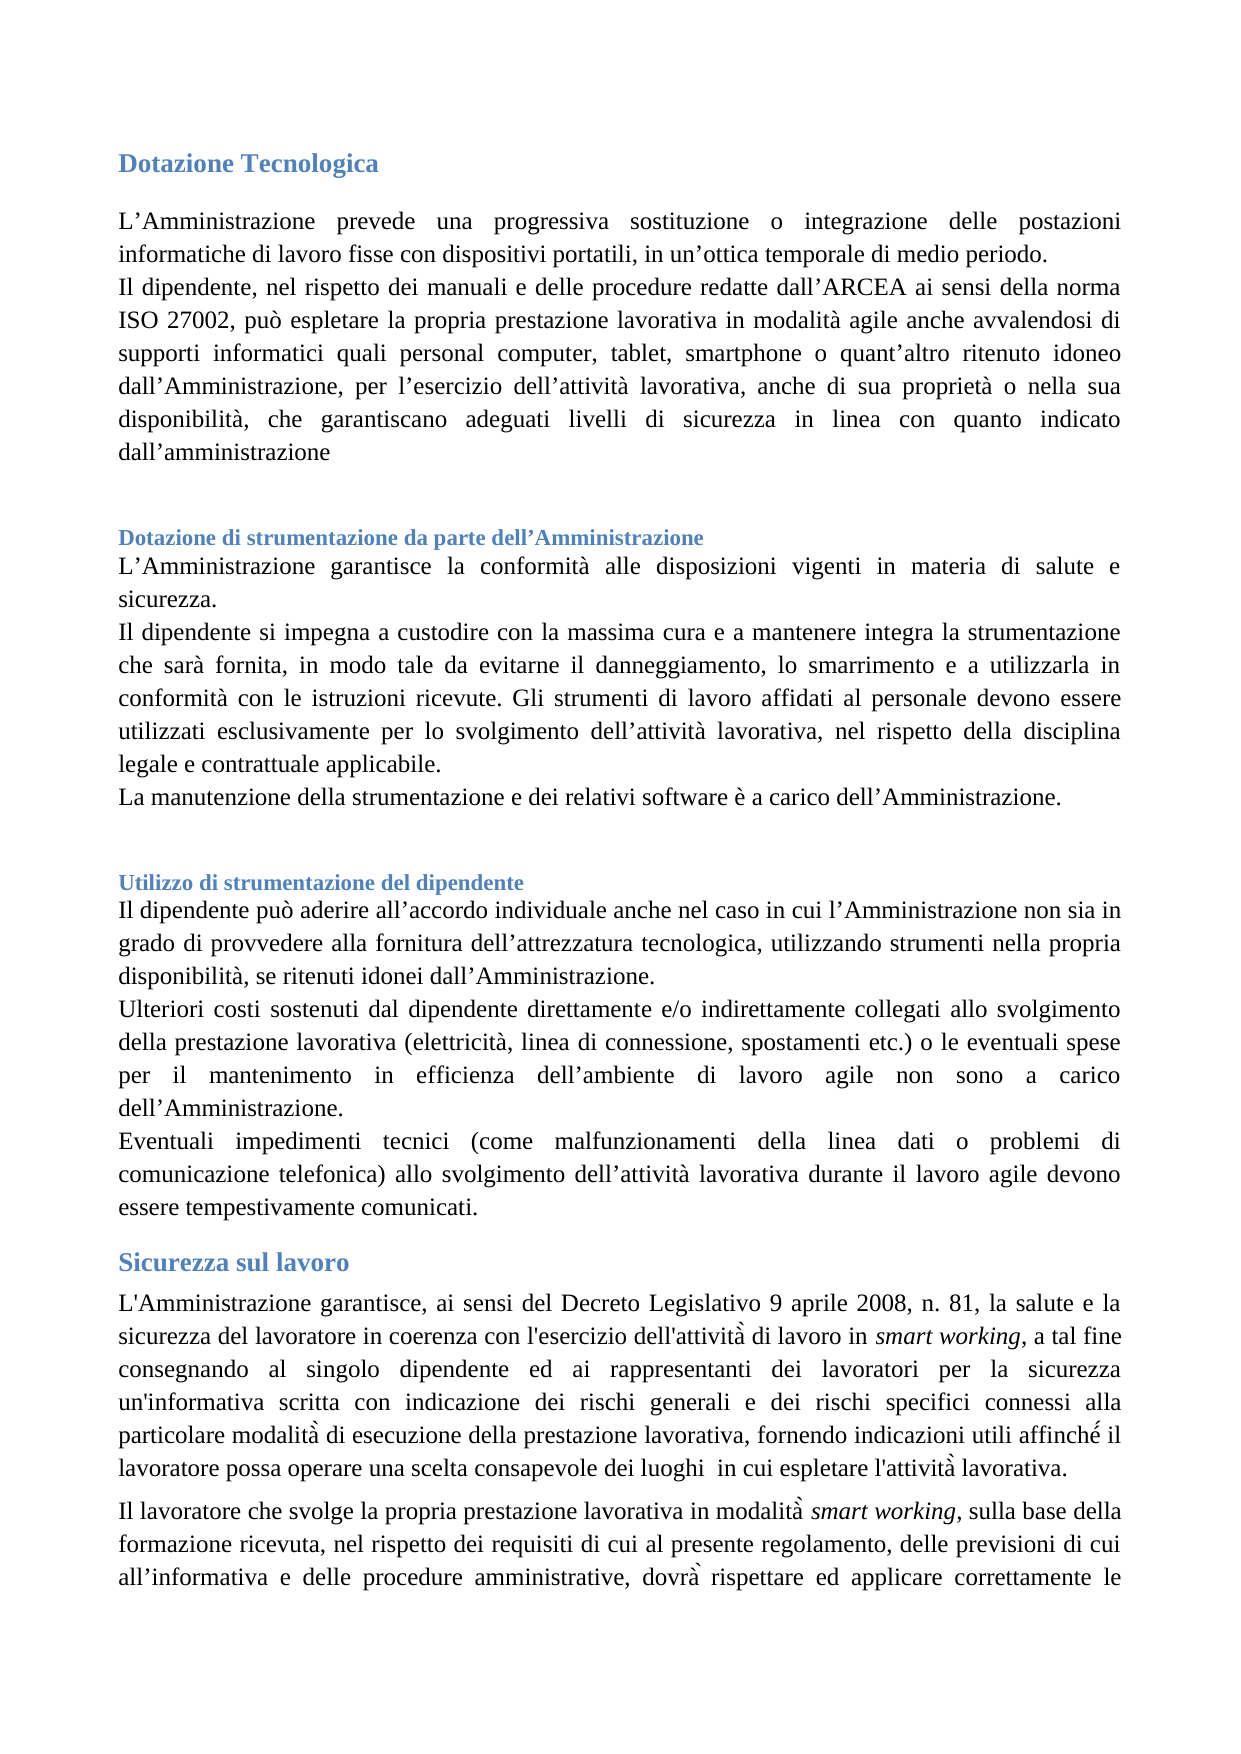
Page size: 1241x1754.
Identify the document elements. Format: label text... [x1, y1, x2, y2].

text L'Amministrazione garantisce, ai sensi del Decreto Legislativo 9 aprile 2008, n. 81, la salute e la sicurezza del lavoratore in coerenza con l'esercizio dell'attività̀ di lavoro in smart working, a tal fine consegnando al singolo dipendente ed ai rappresentanti dei lavoratori per la sicurezza un'informativa scritta con indicazione dei rischi generali e dei rischi specifici connessi alla particolare modalità̀ di esecuzione della prestazione lavorativa, fornendo indicazioni utili affinché́ il lavoratore possa operare una scelta consapevole dei luoghi in cui espletare l'attività̀ lavorativa. [118, 1288, 1122, 1482]
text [118, 1496, 1122, 1591]
text Il dipendente, nel rispetto dei manuali e delle procedure redatte dall’ARCEA ai sensi della norma ISO 27002, può espletare la propria prestazione lavorativa in modalità agile anche avvalendosi di supporti informatici quali personal computer, tablet, smartphone o quant’altro ritenuto idoneo dall’Amministrazione, per l’esercizio dell’attività lavorativa, anche di sua proprietà o nella sua disponibilità, che garantiscano adeguati livelli di sicurezza in linea con quanto indicato dall’amministrazione [118, 272, 1122, 466]
text Eventuali impedimenti tecnici (come malfunzionamenti della linea dati o problemi di comunicazione telefonica) allo svolgimento dell’attività lavorativa durante il lavoro agile devono essere tempestivamente comunicati. [118, 1126, 1122, 1221]
text La manutenzione della strumentazione e dei relativi software è a carico dell’Amministrazione. [118, 782, 1122, 811]
text Il dipendente può aderire all’accordo individuale anche nel caso in cui l’Amministrazione non sia in grado di provvedere alla fornitura dell’attrezzatura tecnologica, utilizzando strumenti nella propria disponibilità, se ritenuti idonei dall’Amministrazione. [118, 895, 1122, 990]
text L’Amministrazione prevede una progressiva sostituzione o integrazione delle postazioni informatiche di lavoro fisse con dispositivi portatili, in un’ottica temporale di medio periodo. [118, 206, 1122, 268]
subtitle Dotazione di strumentazione da parte dell’Amministrazione [118, 524, 1122, 551]
subtitle Sicurezza sul lavoro [118, 1246, 1122, 1277]
text Ulteriori costi sostenuti dal dipendente direttamente e/o indirettamente collegati allo svolgimento della prestazione lavorativa (elettricità, linea di connessione, spostamenti etc.) o le eventuali spese per il mantenimento in efficienza dell’ambiente di lavoro agile non sono a carico dell’Amministrazione. [118, 994, 1122, 1122]
text L’Amministrazione garantisce la conformità alle disposizioni vigenti in materia di salute e sicurezza. [118, 551, 1122, 612]
subtitle Dotazione Tecnologica [118, 148, 1122, 179]
text Il dipendente si impegna a custodire con la massima cura e a mantenere integra la strumentazione che sarà fornita, in modo tale da evitarne il danneggiamento, lo smarrimento e a utilizzarla in conformità con le istruzioni ricevute. Gli strumenti di lavoro affidati al personale devono essere utilizzati esclusivamente per lo svolgimento dell’attività lavorativa, nel rispetto della disciplina legale e contrattuale applicabile. [118, 617, 1122, 778]
subtitle Utilizzo di strumentazione del dipendente [118, 869, 1122, 895]
